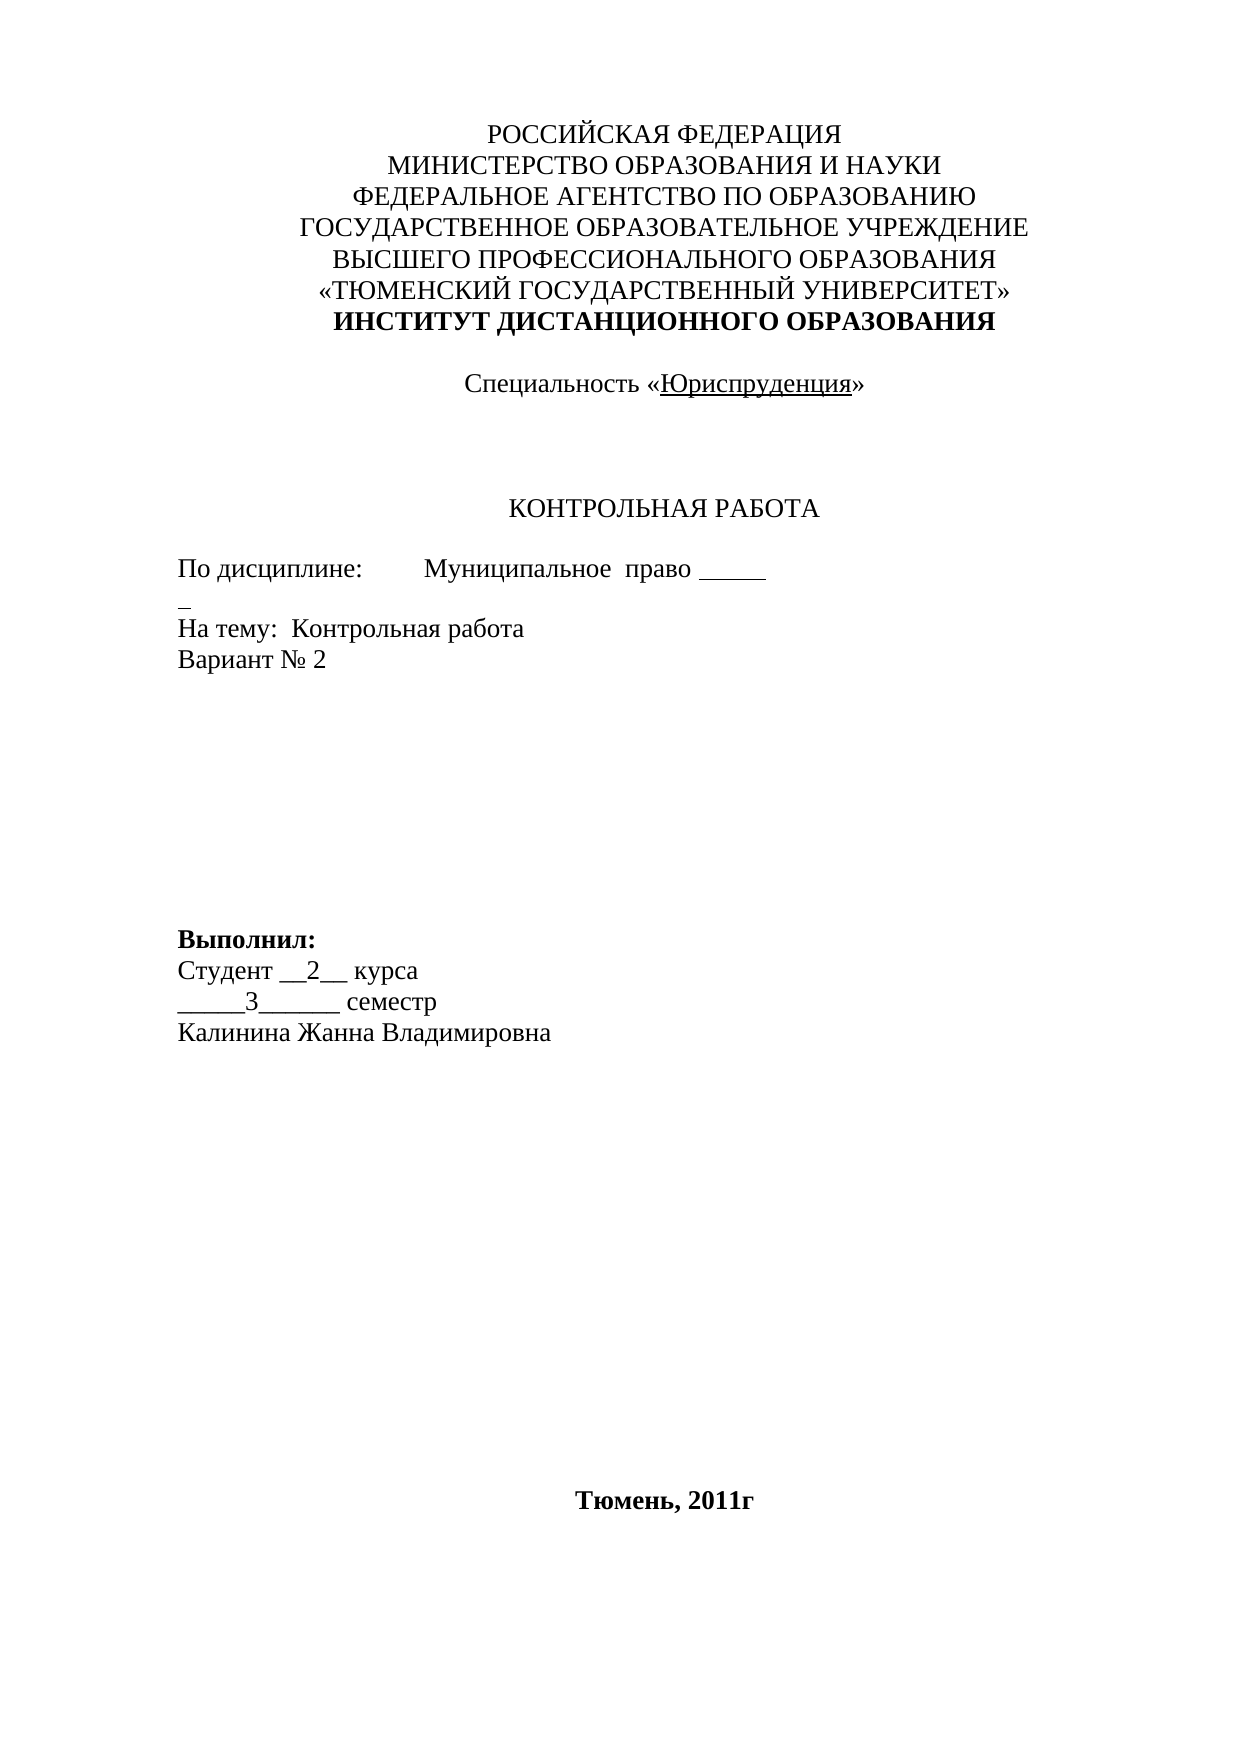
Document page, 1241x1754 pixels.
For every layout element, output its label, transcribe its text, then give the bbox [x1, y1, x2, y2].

text Студент __2__ курса [177, 954, 1152, 985]
text Калинина Жанна Владимировна [177, 1017, 1152, 1048]
text Выполнил: [177, 923, 1152, 954]
text «ТЮМЕНСКИЙ ГОСУДАРСТВЕННЫЙ УНИВЕРСИТЕТ» [177, 274, 1152, 305]
text По дисциплине: Муниципальное право [177, 552, 1152, 583]
text РОССИЙСКАЯ ФЕДЕРАЦИЯ [177, 118, 1152, 149]
text МИНИСТЕРСТВО ОБРАЗОВАНИЯ И НАУКИ [177, 149, 1152, 180]
text _____3______ семестр [177, 985, 1152, 1017]
text ФЕДЕРАЛЬНОЕ АГЕНТСТВО ПО ОБРАЗОВАНИЮ [177, 180, 1152, 212]
text На тему: Контрольная работа [177, 612, 1152, 643]
text ВЫСШЕГО ПРОФЕССИОНАЛЬНОГО ОБРАЗОВАНИЯ [177, 243, 1152, 274]
text Тюмень, 2011г [177, 1484, 1152, 1515]
text ИНСТИТУТ ДИСТАНЦИОННОГО ОБРАЗОВАНИЯ [177, 305, 1152, 336]
text КОНТРОЛЬНАЯ РАБОТА [177, 492, 1152, 523]
text Вариант № 2 [177, 643, 1152, 674]
text Специальность «Юриспруденция» [177, 367, 1152, 398]
text ГОСУДАРСТВЕННОЕ ОБРАЗОВАТЕЛЬНОЕ УЧРЕЖДЕНИЕ [177, 212, 1152, 243]
